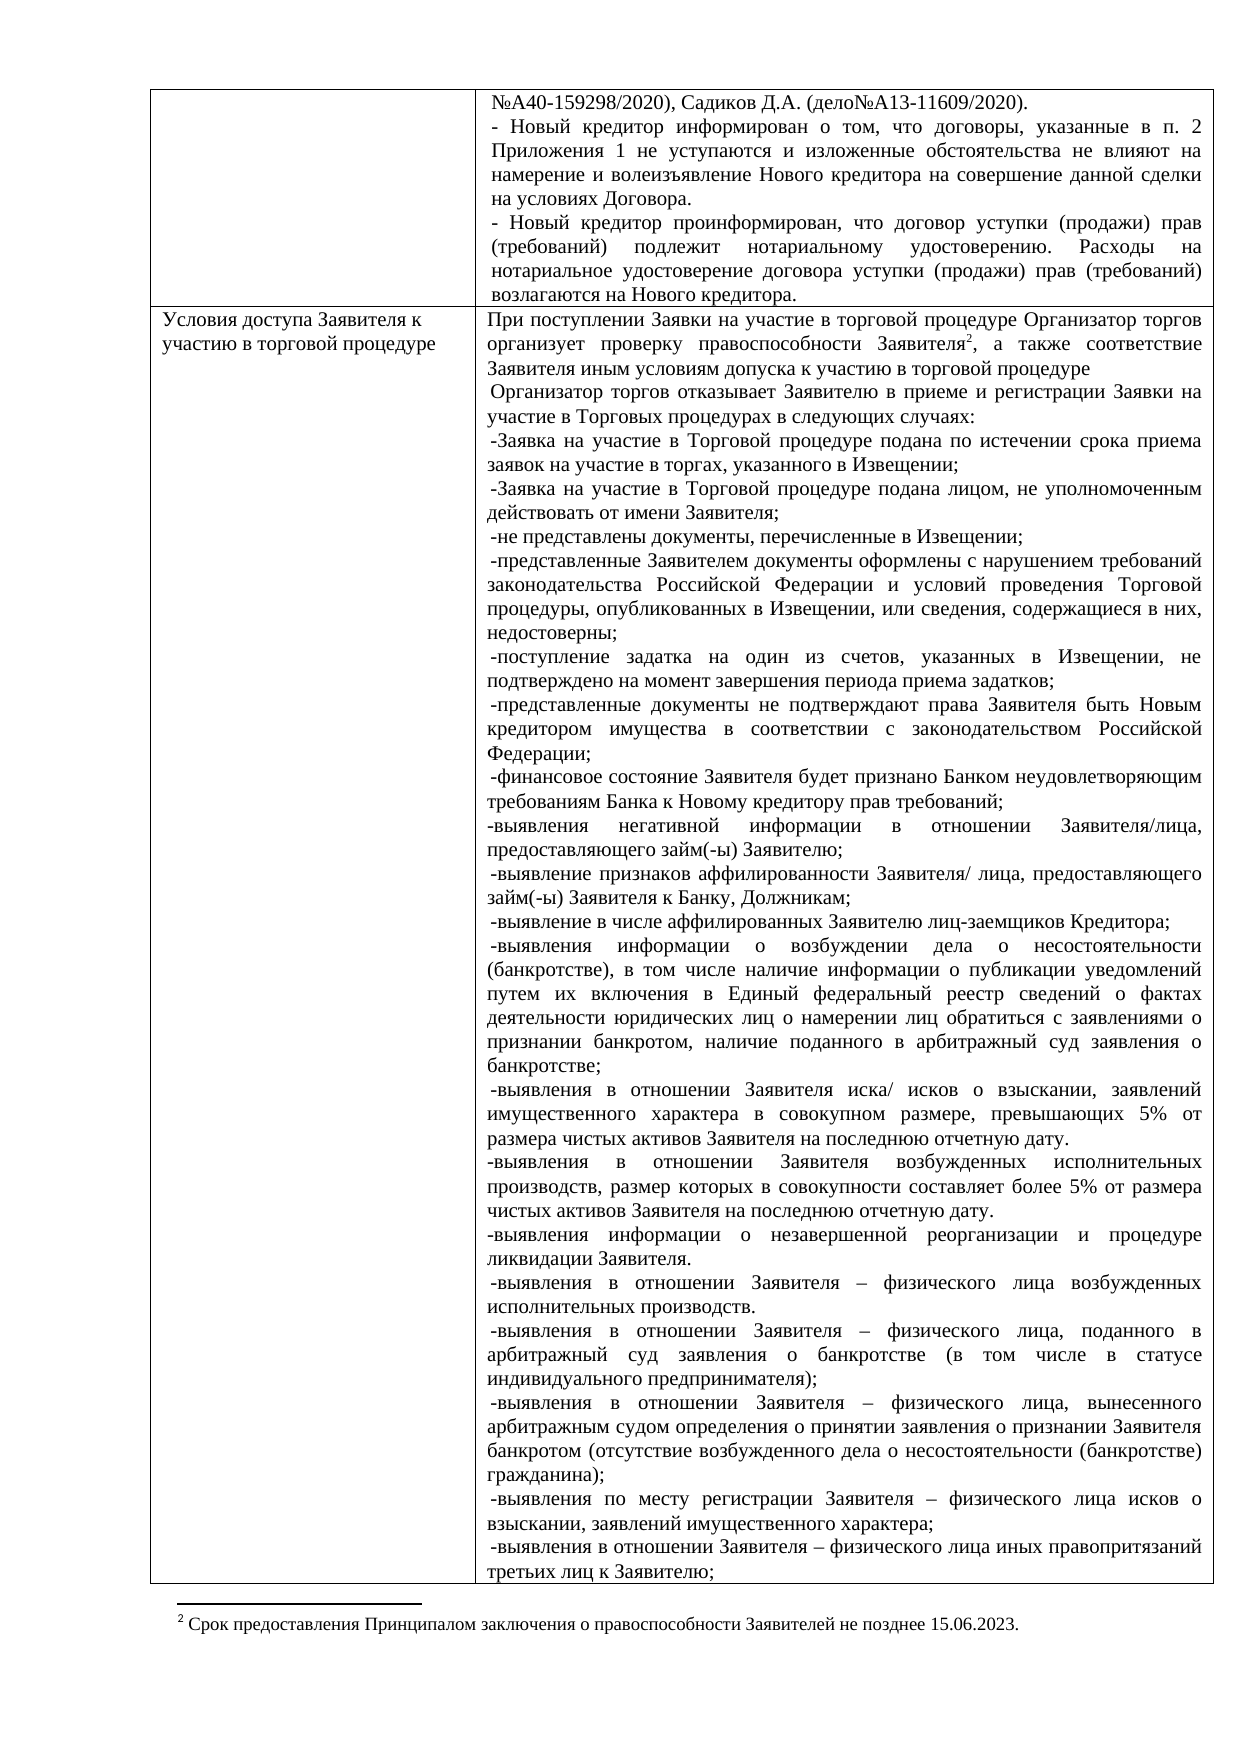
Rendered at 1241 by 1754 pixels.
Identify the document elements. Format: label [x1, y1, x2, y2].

table_cell [151, 307, 475, 1583]
table_cell [476, 307, 1213, 1583]
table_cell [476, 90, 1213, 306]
table_cell [151, 90, 475, 306]
